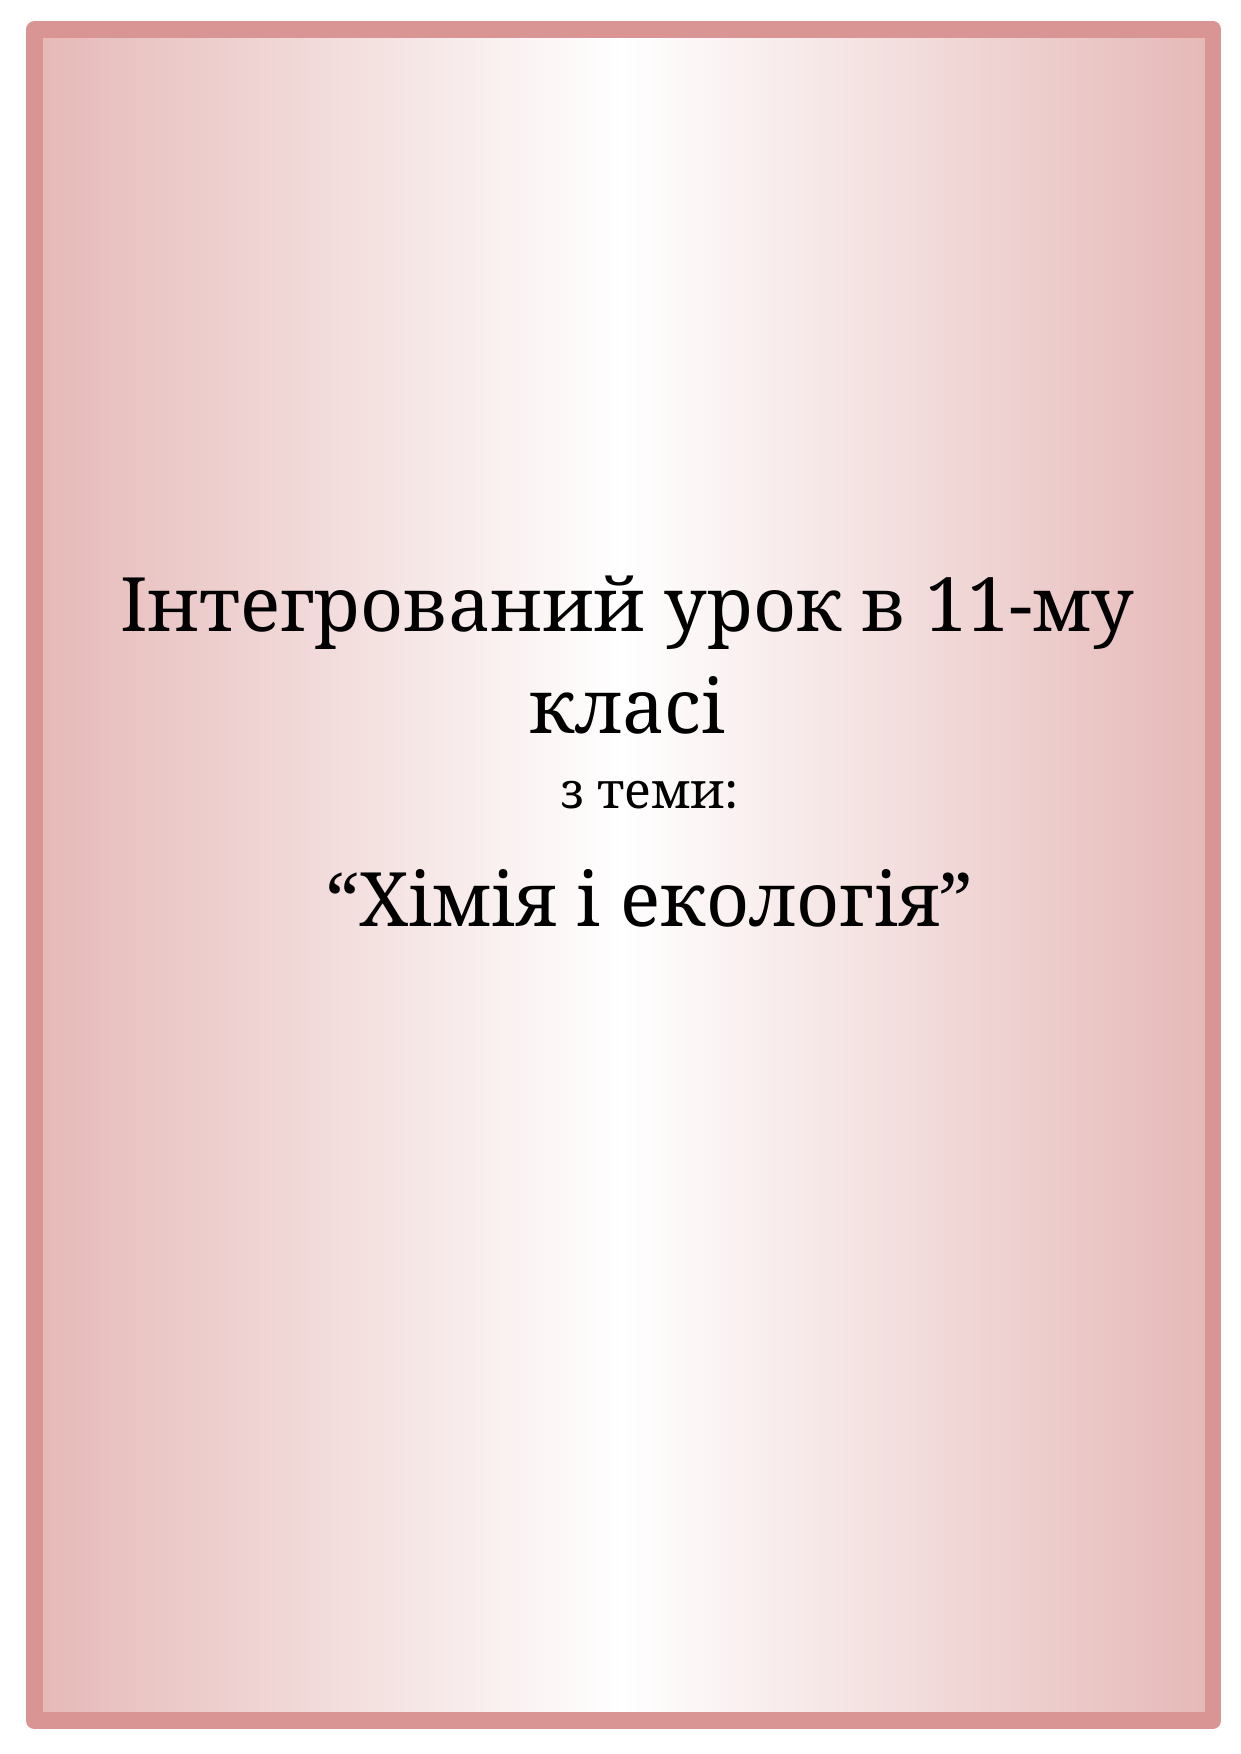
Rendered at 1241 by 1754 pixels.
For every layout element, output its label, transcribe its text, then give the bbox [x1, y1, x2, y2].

text “Хімія і екологія” [118, 846, 1181, 948]
text Інтегрований урок в 11-му класі [74, 551, 1181, 755]
text з теми: [118, 755, 1181, 823]
